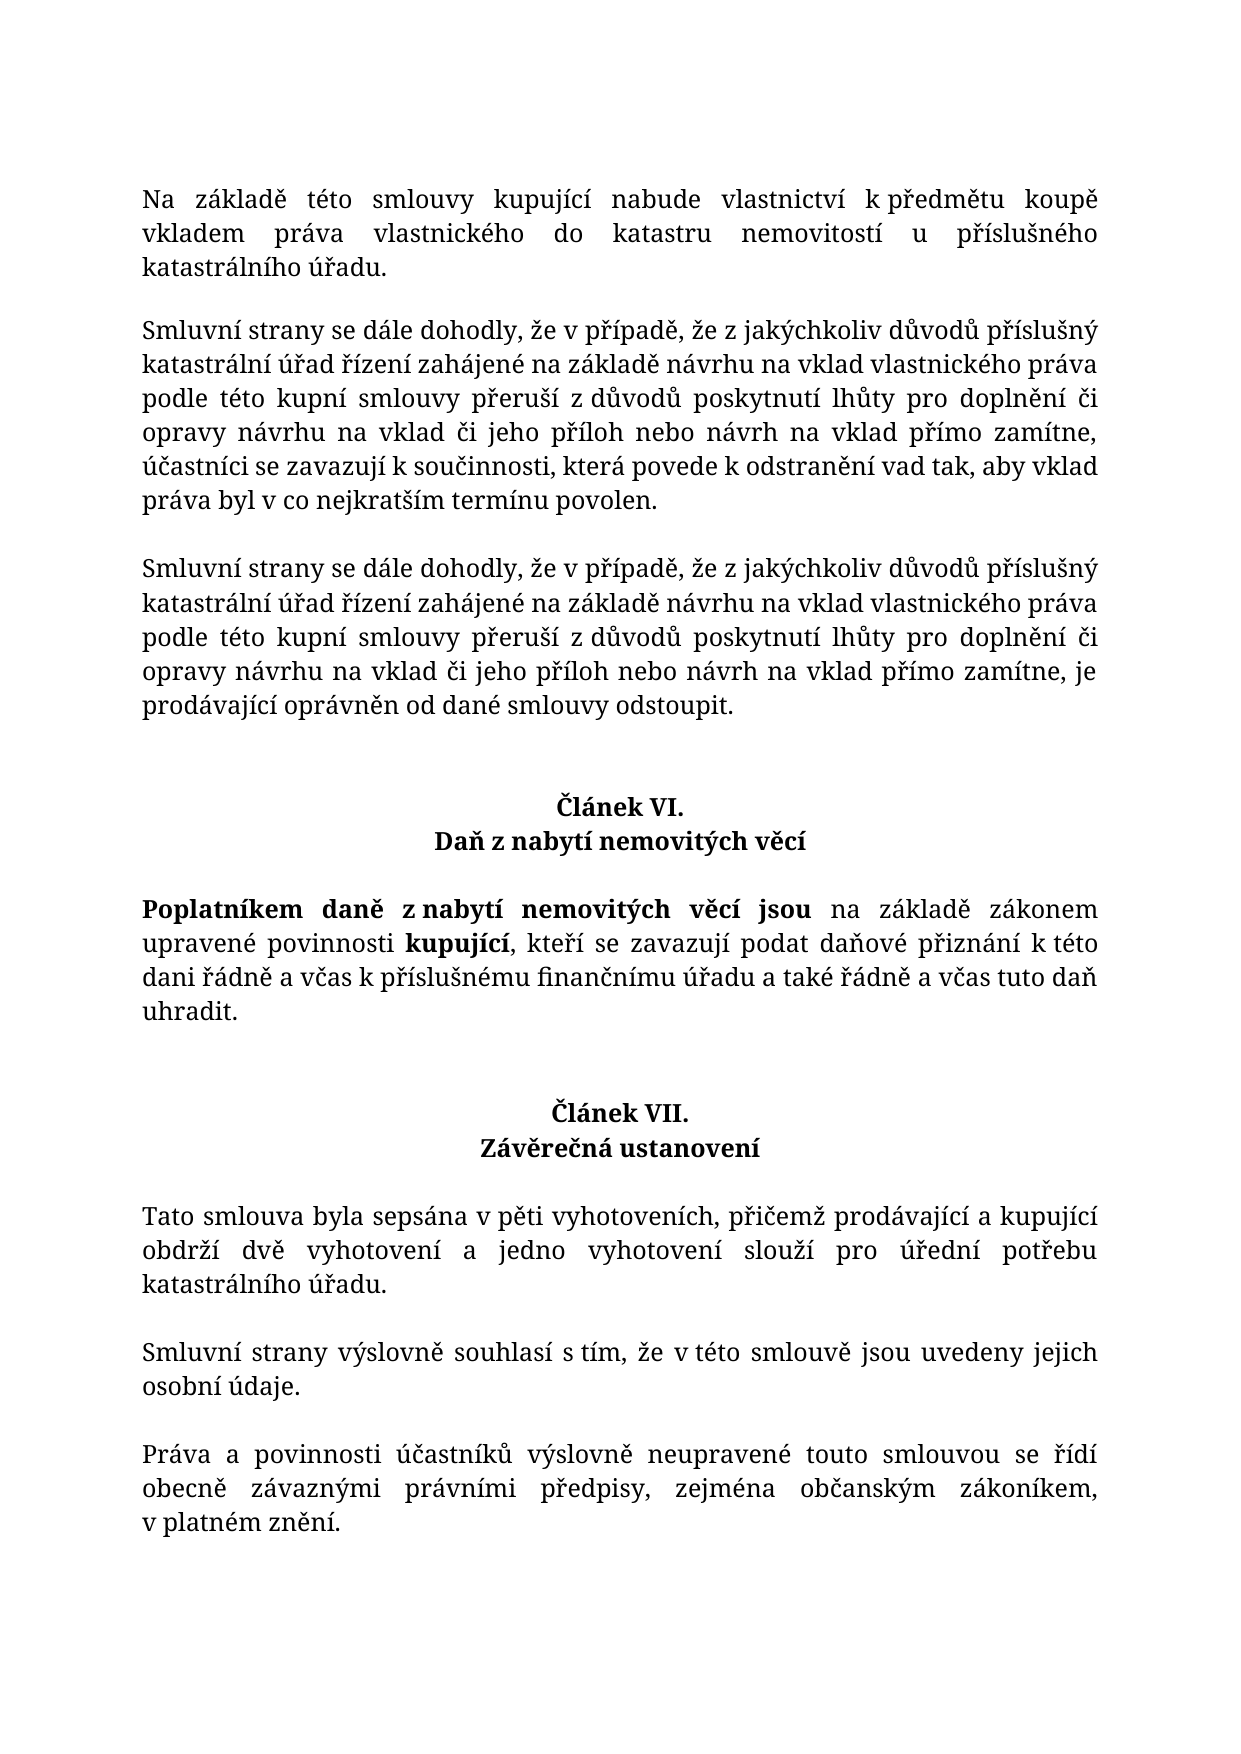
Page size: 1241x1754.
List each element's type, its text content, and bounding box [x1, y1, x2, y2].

text Závěrečná ustanovení [142, 1130, 1098, 1164]
text Práva a povinnosti účastníků výslovně neupravené touto smlouvou se řídí obecně závaznými právními předpisy, zejména občanským zákoníkem, v platném znění. [142, 1437, 1098, 1539]
text Daň z nabytí nemovitých věcí [142, 824, 1098, 858]
text Smluvní strany se dále dohodly, že v případě, že z jakýchkoliv důvodů příslušný katastrální úřad řízení zahájené na základě návrhu na vklad vlastnického práva podle této kupní smlouvy přeruší z důvodů poskytnutí lhůty pro doplnění či opravy návrhu na vklad či jeho příloh nebo návrh na vklad přímo zamítne, účastníci se zavazují k součinnosti, která povede k odstranění vad tak, aby vklad práva byl v co nejkratším termínu povolen. [142, 313, 1098, 517]
text Smluvní strany výslovně souhlasí s tím, že v této smlouvě jsou uvedeny jejich osobní údaje. [142, 1334, 1098, 1403]
text Na základě této smlouvy kupující nabude vlastnictví k předmětu koupě vkladem práva vlastnického do katastru nemovitostí u příslušného katastrálního úřadu. [142, 182, 1098, 284]
text Tato smlouva byla sepsána v pěti vyhotoveních, přičemž prodávající a kupující obdrží dvě vyhotovení a jedno vyhotovení slouží pro úřední potřebu katastrálního úřadu. [142, 1198, 1098, 1301]
text Poplatníkem daně z nabytí nemovitých věcí jsou na základě zákonem upravené povinnosti kupující, kteří se zavazují podat daňové přiznání k této dani řádně a včas k příslušnému finančnímu úřadu a také řádně a včas tuto daň uhradit. [142, 892, 1098, 1028]
text Smluvní strany se dále dohodly, že v případě, že z jakýchkoliv důvodů příslušný katastrální úřad řízení zahájené na základě návrhu na vklad vlastnického práva podle této kupní smlouvy přeruší z důvodů poskytnutí lhůty pro doplnění či opravy návrhu na vklad či jeho příloh nebo návrh na vklad přímo zamítne, je prodávající oprávněn od dané smlouvy odstoupit. [142, 551, 1098, 721]
text Článek VI. [142, 789, 1098, 824]
text Článek VII. [142, 1096, 1098, 1130]
